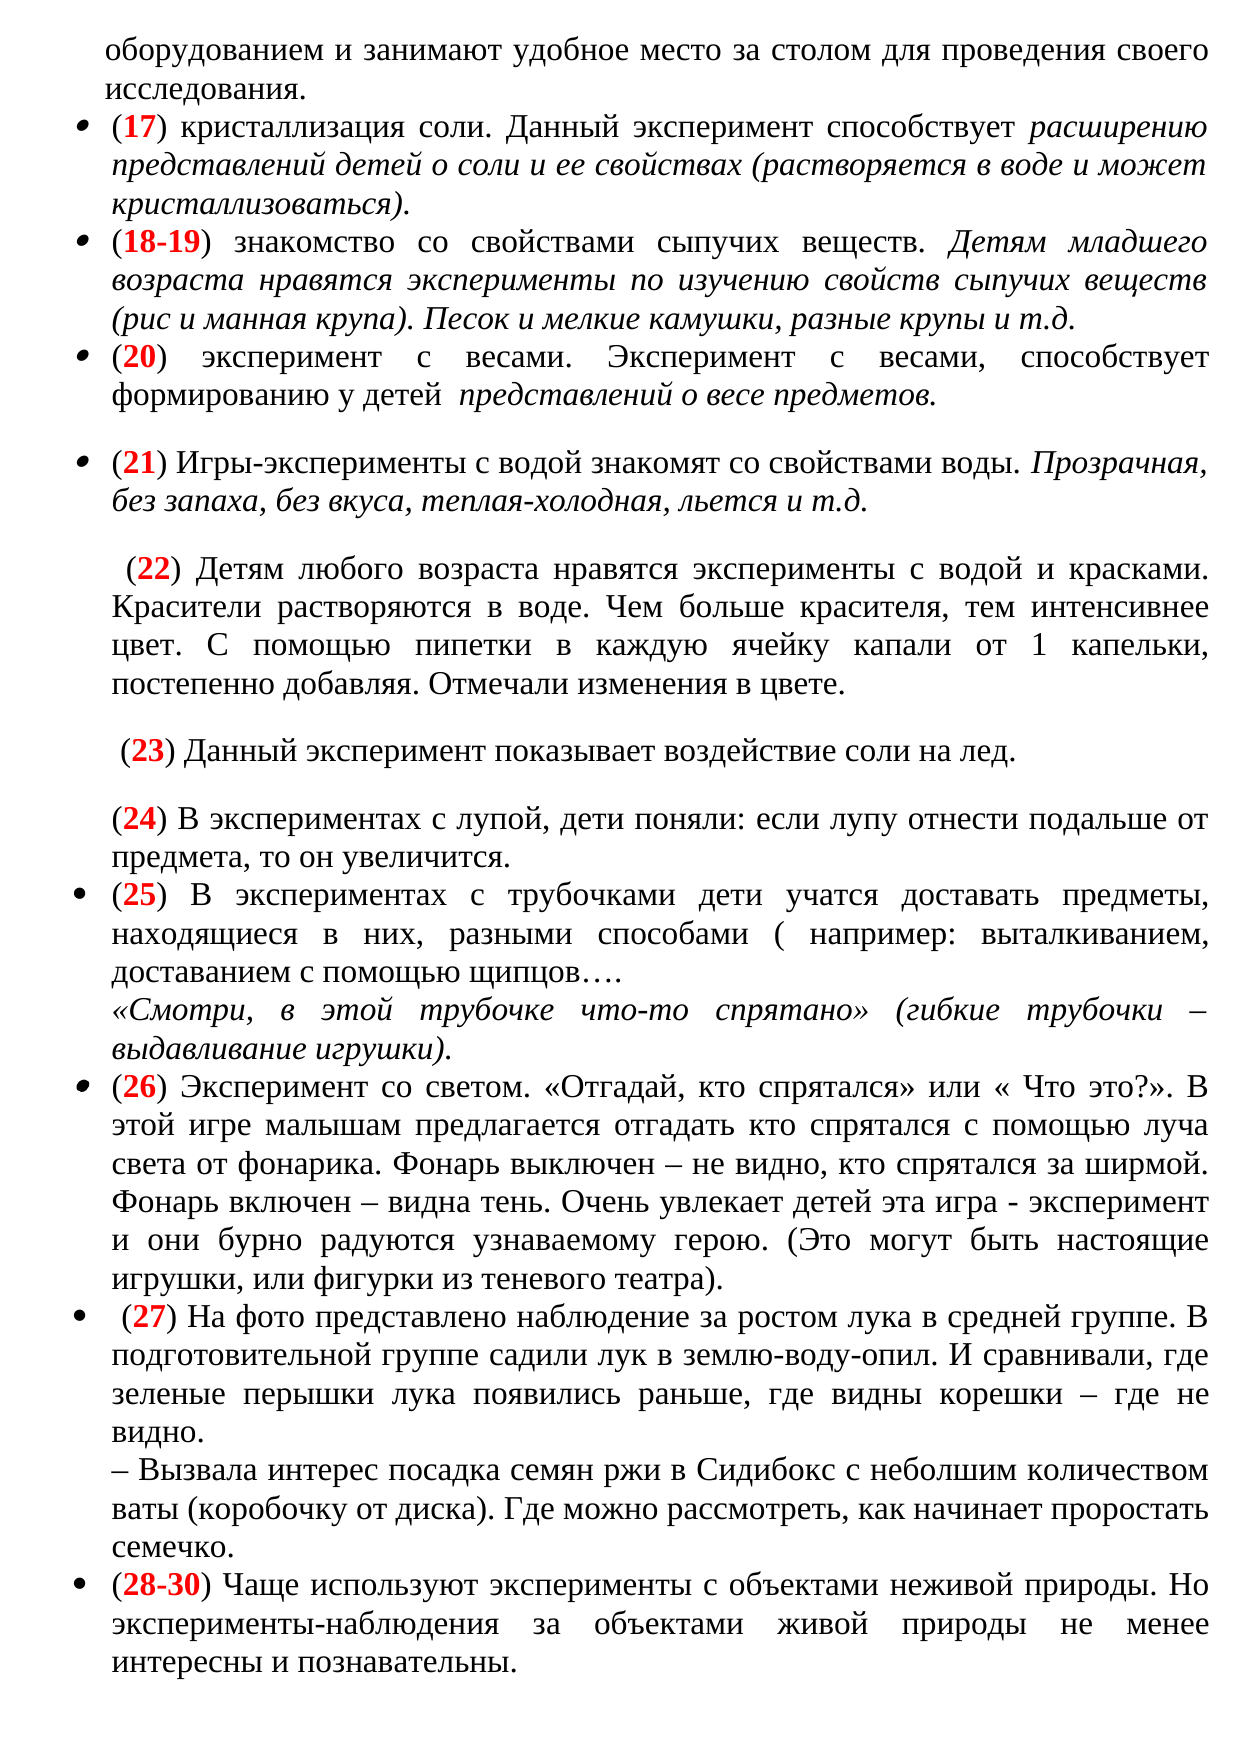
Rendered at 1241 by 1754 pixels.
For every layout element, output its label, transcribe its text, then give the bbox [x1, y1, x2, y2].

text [74, 29, 1211, 106]
list (21) Игры-эксперименты с водой знакомят со свойствами воды. Прозрачная, без запаха, без вкуса, теплая-холодная, льется и т.д. [74, 442, 1211, 519]
text – Вызвала интерес посадка семян ржи в Сидибокс с неболшим количеством ваты (коробочку от диска). Где можно рассмотреть, как начинает проростать семечко. [111, 1449, 1211, 1564]
text «Смотри, в этой трубочке что-то спрятано» (гибкие трубочки – выдавливание игрушки). [111, 989, 1211, 1066]
text (22) Детям любого возраста нравятся эксперименты с водой и красками. Красители растворяются в воде. Чем больше красителя, тем интенсивнее цвет. С помощью пипетки в каждую ячейку капали от 1 капельки, постепенно добавляя. Отмечали изменения в цвете. [111, 548, 1211, 701]
list (20) эксперимент с весами. Эксперимент с весами, способствует формированию у детей представлений о весе предметов. [74, 336, 1211, 413]
list (17) кристаллизация соли. Данный эксперимент способствует расширению представлений детей о соли и ее свойствах (растворяется в воде и может кристаллизоваться). [74, 106, 1211, 221]
list (18-19) знакомство со свойствами сыпучих веществ. Детям младшего возраста нравятся эксперименты по изучению свойств сыпучих веществ (рис и манная крупа). Песок и мелкие камушки, разные крупы и т.д. [74, 221, 1211, 336]
list (27) На фото представлено наблюдение за ростом лука в средней группе. В подготовительной группе садили лук в землю-воду-опил. И сравнивали, где зеленые перышки лука появились раньше, где видны корешки – где не видно. [74, 1296, 1211, 1449]
list (25) В экспериментах с трубочками дети учатся доставать предметы, находящиеся в них, разными способами ( например: выталкиванием, доставанием с помощью щипцов…. [74, 874, 1211, 989]
text (24) В экспериментах с лупой, дети поняли: если лупу отнести подальше от предмета, то он увеличится. [111, 798, 1211, 874]
list (28-30) Чаще используют эксперименты с объектами неживой природы. Но эксперименты-наблюдения за объектами живой природы не менее интересны и познавательны. [74, 1564, 1211, 1679]
list (26) Эксперимент со светом. «Отгадай, кто спрятался» или « Что это?». В этой игре малышам предлагается отгадать кто спрятался с помощью луча света от фонарика. Фонарь выключен – не видно, кто спрятался за ширмой. Фонарь включен – видна тень. Очень увлекает детей эта игра - эксперимент и они бурно радуются узнаваемому герою. (Это могут быть настоящие игрушки, или фигурки из теневого театра). [74, 1066, 1211, 1296]
text (23) Данный эксперимент показывает воздействие соли на лед. [111, 730, 1211, 769]
